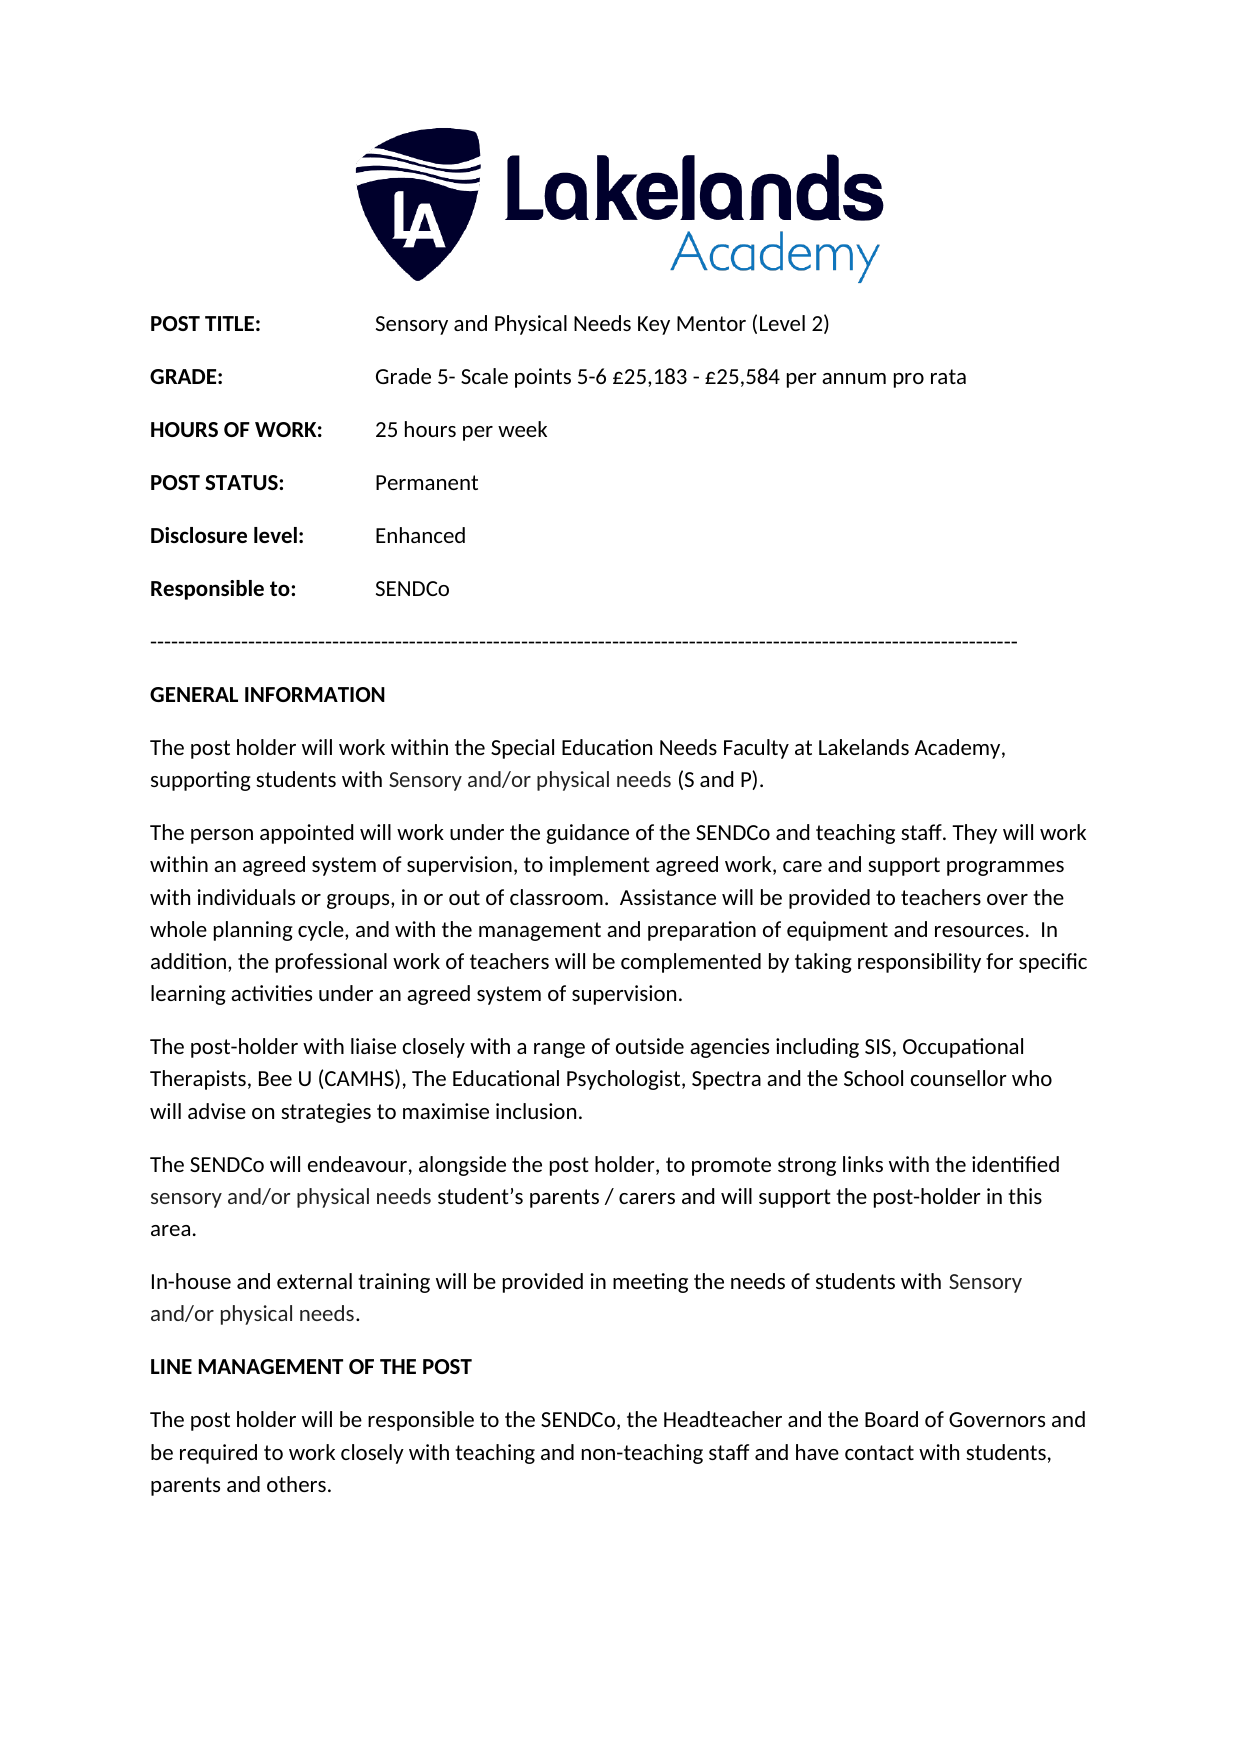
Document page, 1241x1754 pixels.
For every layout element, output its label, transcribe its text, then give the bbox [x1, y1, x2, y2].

text Disclosure level: Enhanced [150, 521, 1090, 549]
text The post holder will work within the Special Education Needs Faculty at Lakelands Academy, supporting students with Sensory and/or physical needs (S and P). [150, 733, 1090, 793]
text ---------------------------------------------------------------------------------------------------------------------------- [150, 627, 1090, 655]
text POST TITLE: Sensory and Physical Needs Key Mentor (Level 2) [150, 309, 1090, 337]
picture [337, 112, 903, 301]
text The SENDCo will endeavour, alongside the post holder, to promote strong links with the identified sensory and/or physical needs student’s parents / carers and will support the post-holder in this area. [150, 1150, 1090, 1242]
text The post-holder with liaise closely with a range of outside agencies including SIS, Occupational Therapists, Bee U (CAMHS), The Educational Psychologist, Spectra and the School counsellor who will advise on strategies to maximise inclusion. [150, 1032, 1090, 1125]
text GENERAL INFORMATION [150, 680, 1090, 708]
text The post holder will be responsible to the SENDCo, the Headteacher and the Board of Governors and be required to work closely with teaching and non-teaching staff and have contact with students, parents and others. [150, 1405, 1090, 1498]
text LINE MANAGEMENT OF THE POST [150, 1352, 1090, 1380]
text POST STATUS: Permanent [150, 468, 1090, 496]
text In-house and external training will be provided in meeting the needs of students with Sensory and/or physical needs. [150, 1267, 1090, 1327]
text GRADE: Grade 5- Scale points 5-6 £25,183 - £25,584 per annum pro rata [150, 362, 1090, 390]
text Responsible to: SENDCo [150, 574, 1090, 602]
text The person appointed will work under the guidance of the SENDCo and teaching staff. They will work within an agreed system of supervision, to implement agreed work, care and support programmes with individuals or groups, in or out of classroom. Assistance will be provided to teachers over the whole planning cycle, and with the management and preparation of equipment and resources. In addition, the professional work of teachers will be complemented by taking responsibility for specific learning activities under an agreed system of supervision. [150, 818, 1090, 1007]
text HOURS OF WORK: 25 hours per week [150, 415, 1090, 443]
